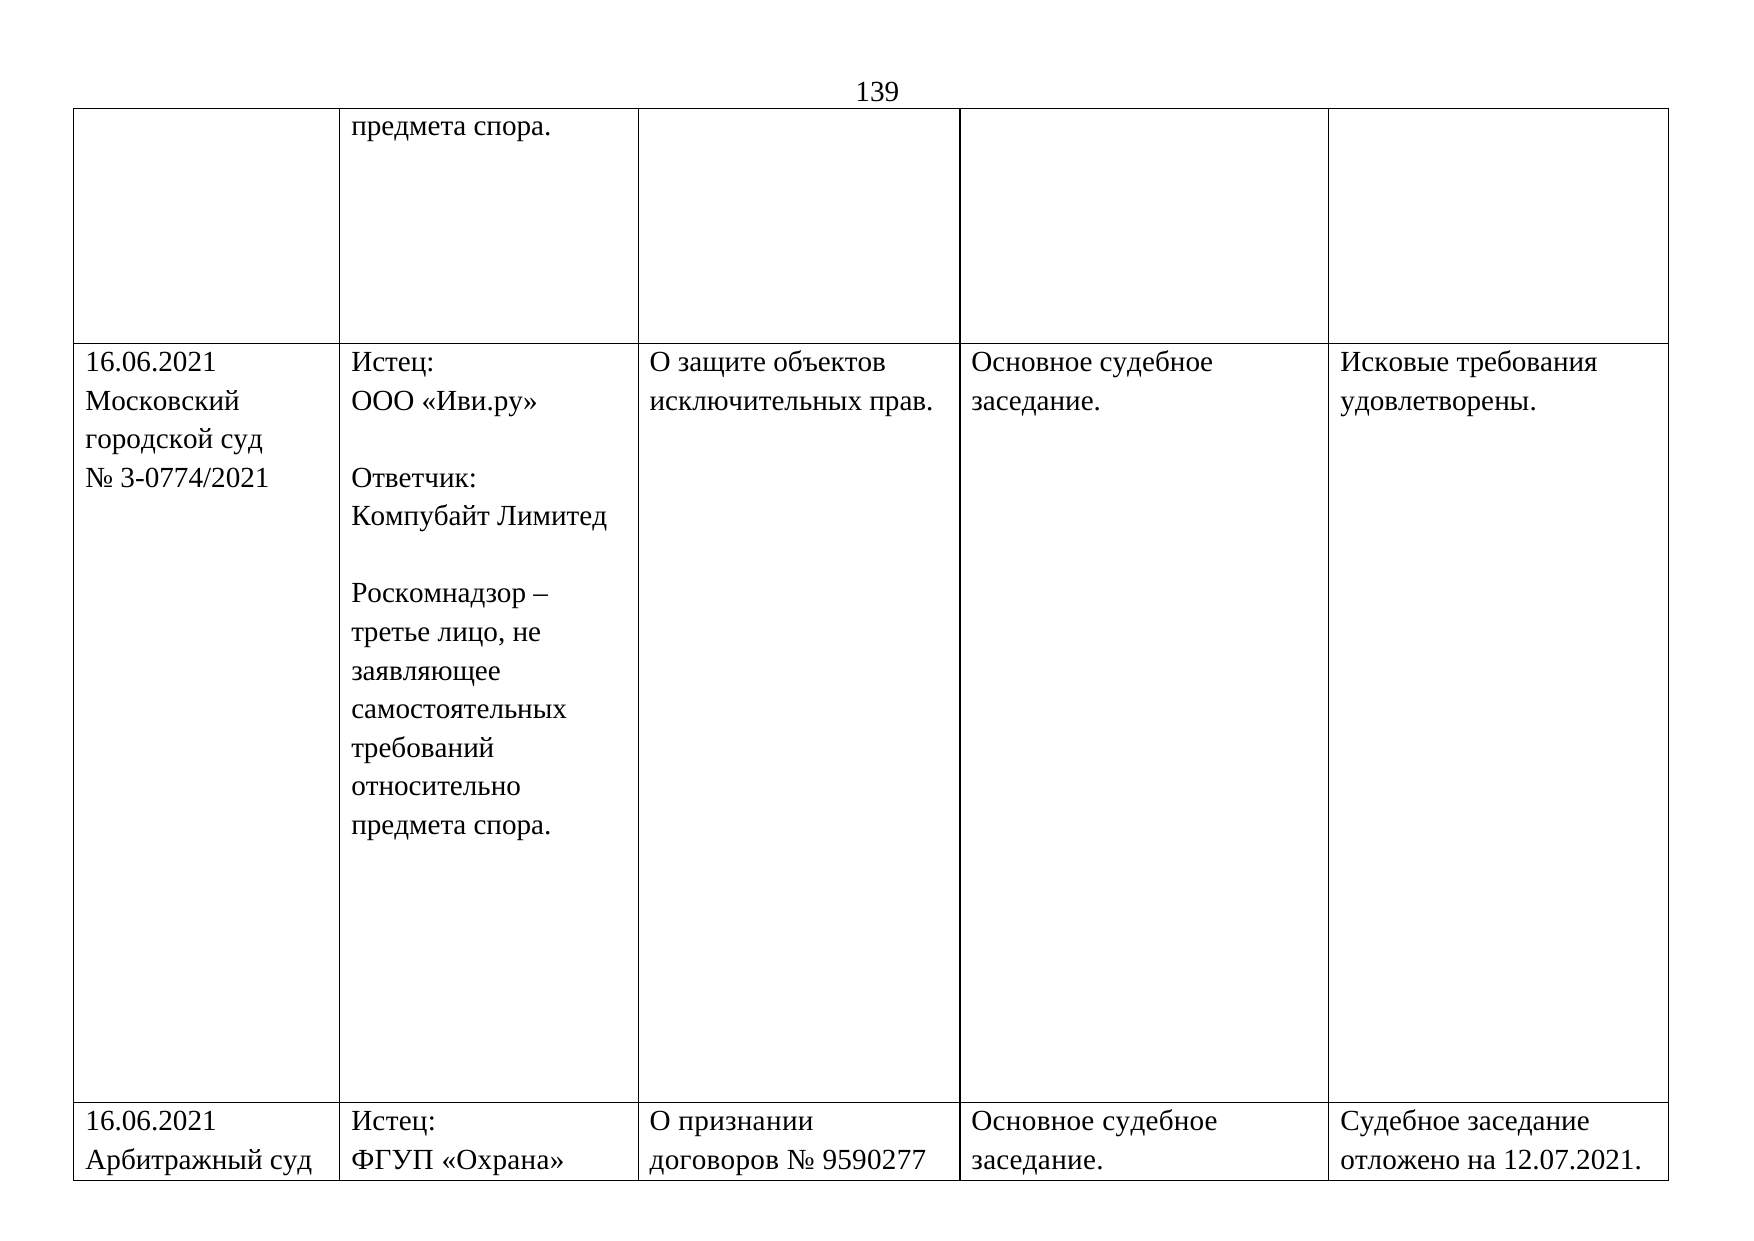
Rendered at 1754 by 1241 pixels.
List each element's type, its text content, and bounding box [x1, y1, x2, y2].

table_cell 16.06.2021 Московский городской суд № 3-0774/2021 [74, 344, 339, 1102]
table_cell Истец: ООО «Иви.ру» Ответчик: Компубайт Лимитед Роскомнадзор – третье лицо, не заявляющее самостоятельных требований относительно предмета спора. [340, 344, 638, 1102]
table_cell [639, 1103, 959, 1180]
table_cell Исковые требования удовлетворены. [1329, 344, 1668, 1102]
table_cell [961, 109, 1328, 343]
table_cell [340, 1103, 638, 1180]
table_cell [1329, 109, 1668, 343]
table_cell О защите объектов исключительных прав. [639, 344, 959, 1102]
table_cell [639, 109, 959, 343]
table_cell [1329, 1103, 1668, 1180]
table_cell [74, 109, 339, 343]
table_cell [961, 1103, 1328, 1180]
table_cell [340, 109, 638, 343]
table_cell Основное судебное заседание. [961, 344, 1328, 1102]
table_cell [74, 1103, 339, 1180]
